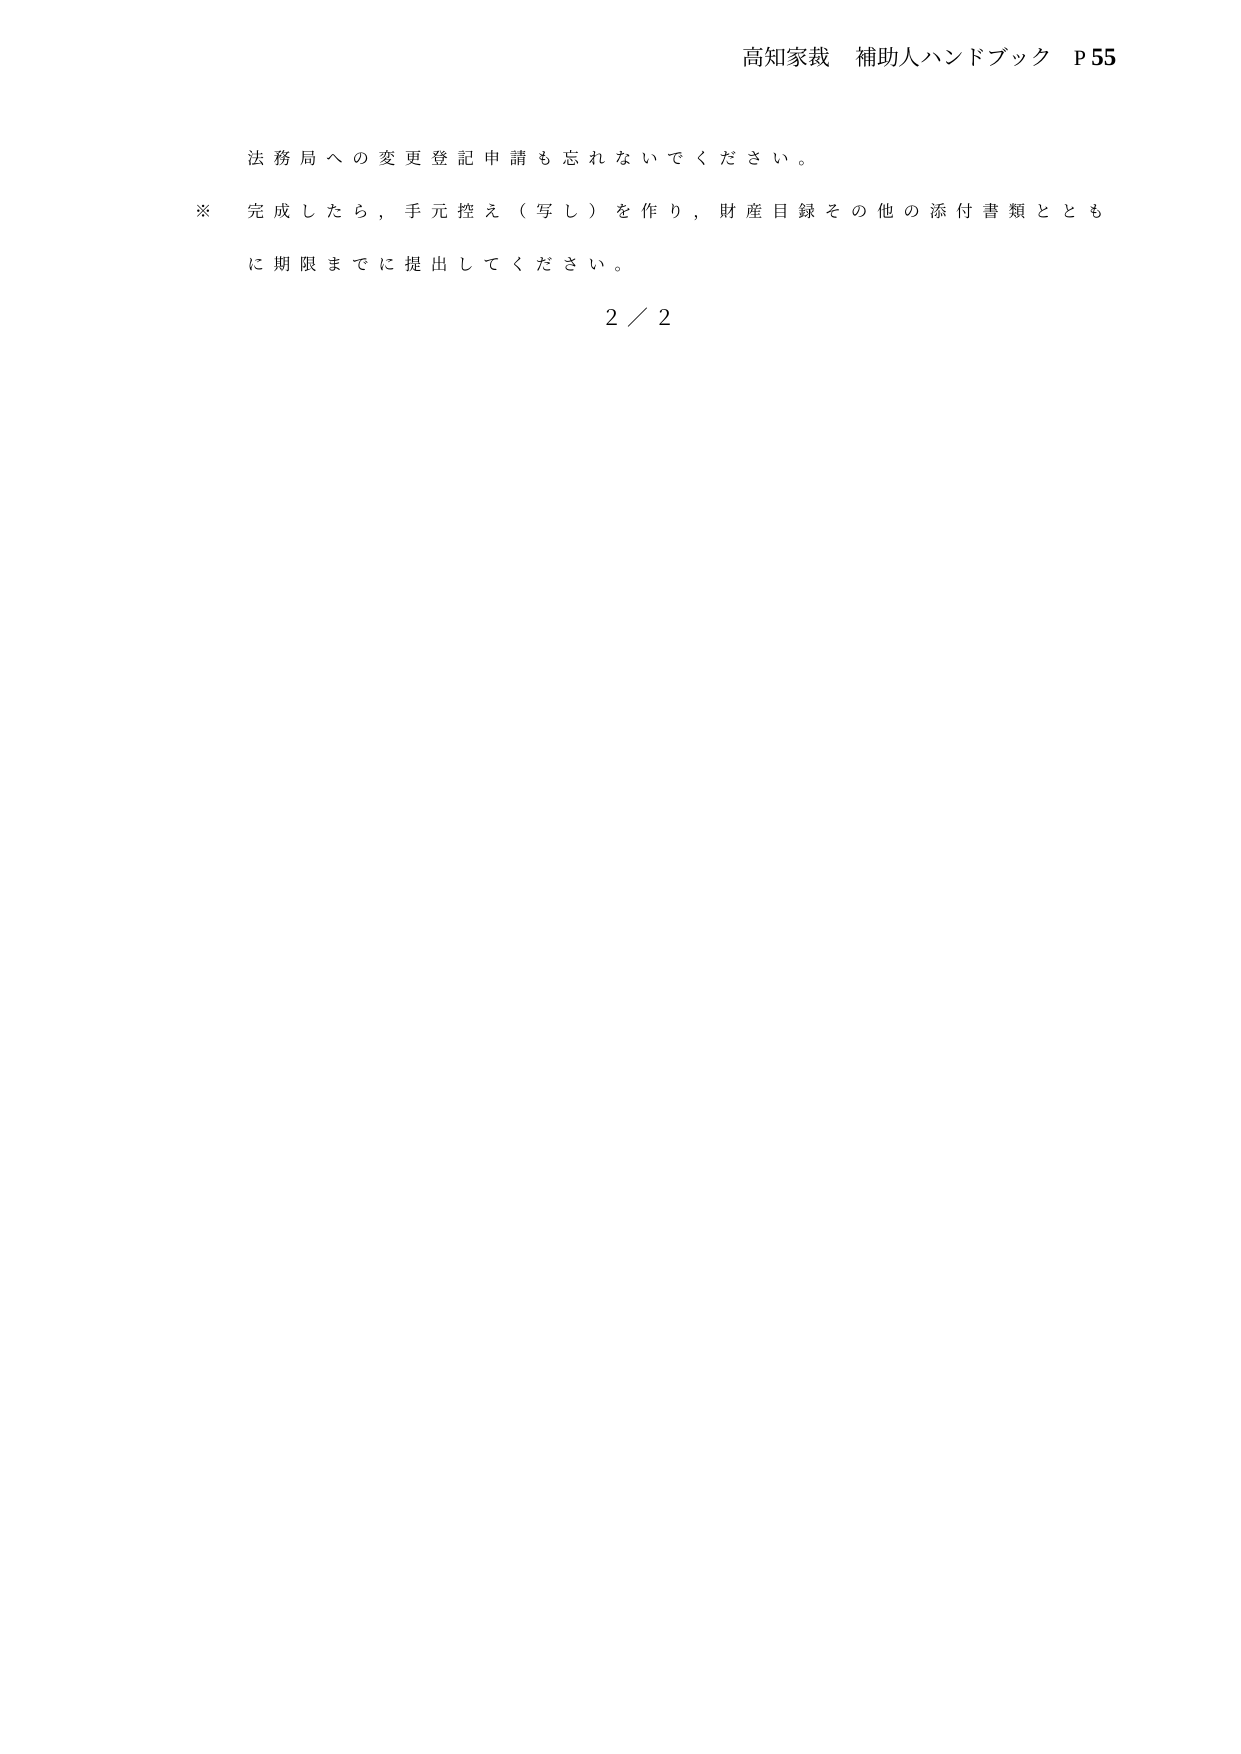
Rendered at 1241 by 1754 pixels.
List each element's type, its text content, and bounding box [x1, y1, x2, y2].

text ※ 補助人の住所・氏名等に変更があり，変更後の住民票・戸籍謄本を裁判所へ未提出の場合には，この報告書とともに提出してください。また，東京法務局への変更登記申請も忘れないでください。 [168, 130, 1113, 183]
text ２／２ [168, 290, 1113, 343]
text ※ 完成したら，手元控え（写し）を作り，財産目録その他の添付書類とともに期限までに提出してください。 [168, 183, 1113, 290]
